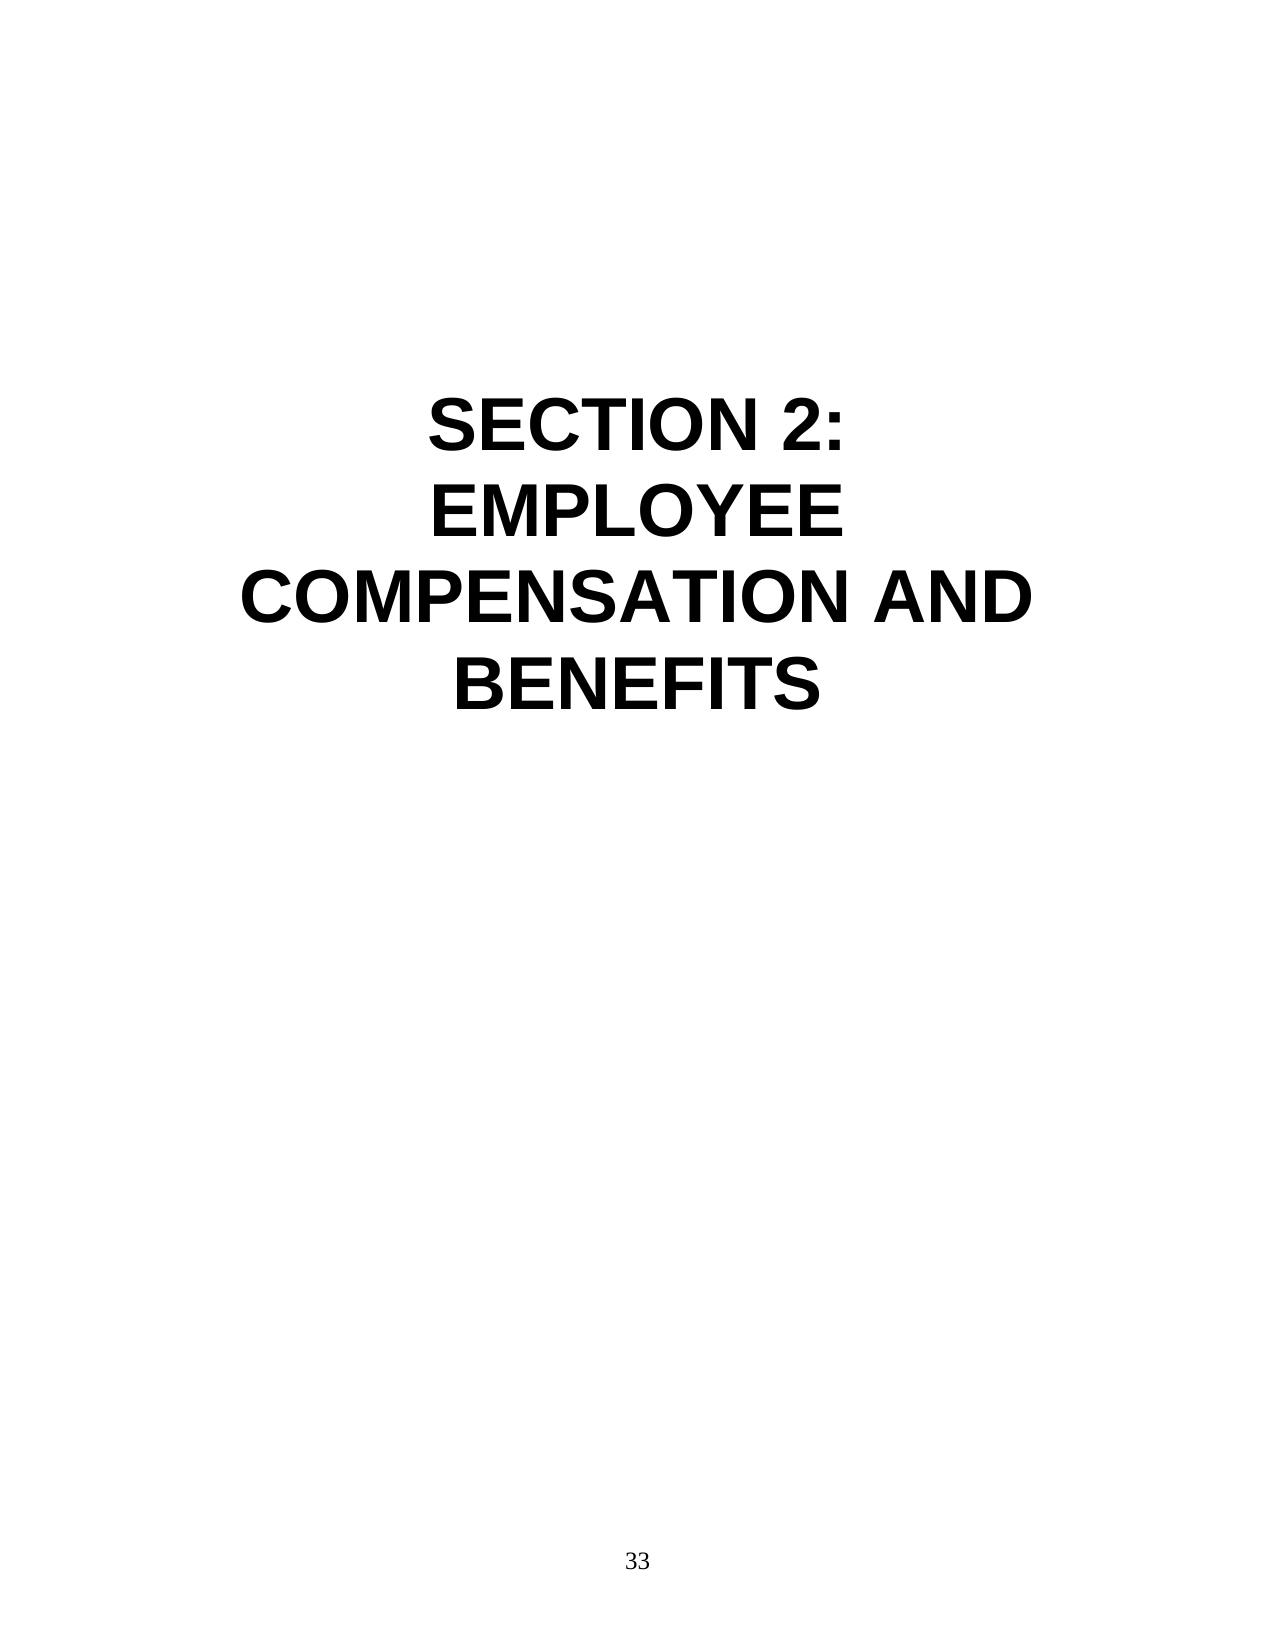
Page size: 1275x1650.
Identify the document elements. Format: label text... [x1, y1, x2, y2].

text SECTION 2: [187, 380, 1087, 466]
text EMPLOYEE COMPENSATION BENEFITS [187, 466, 1087, 725]
